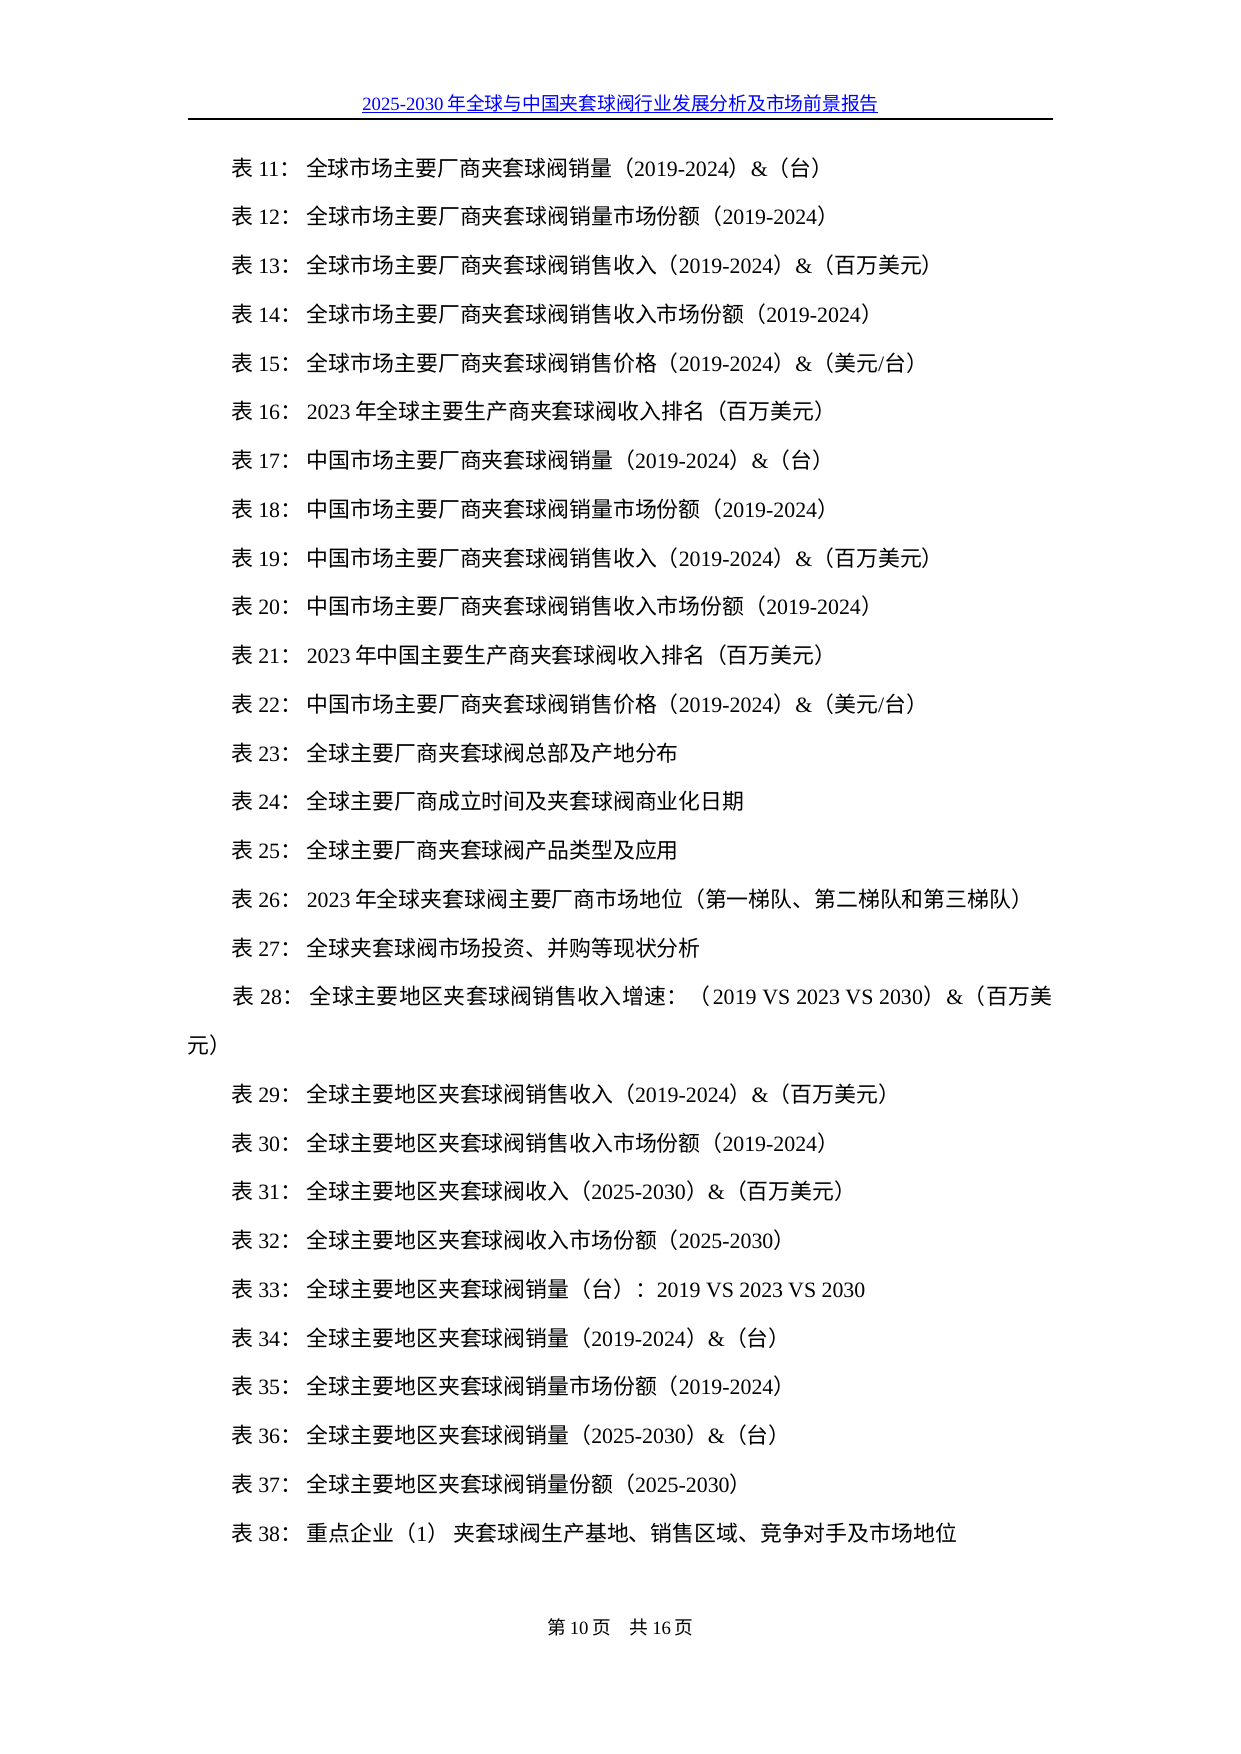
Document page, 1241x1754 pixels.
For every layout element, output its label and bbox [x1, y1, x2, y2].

text [187, 150, 1053, 1548]
